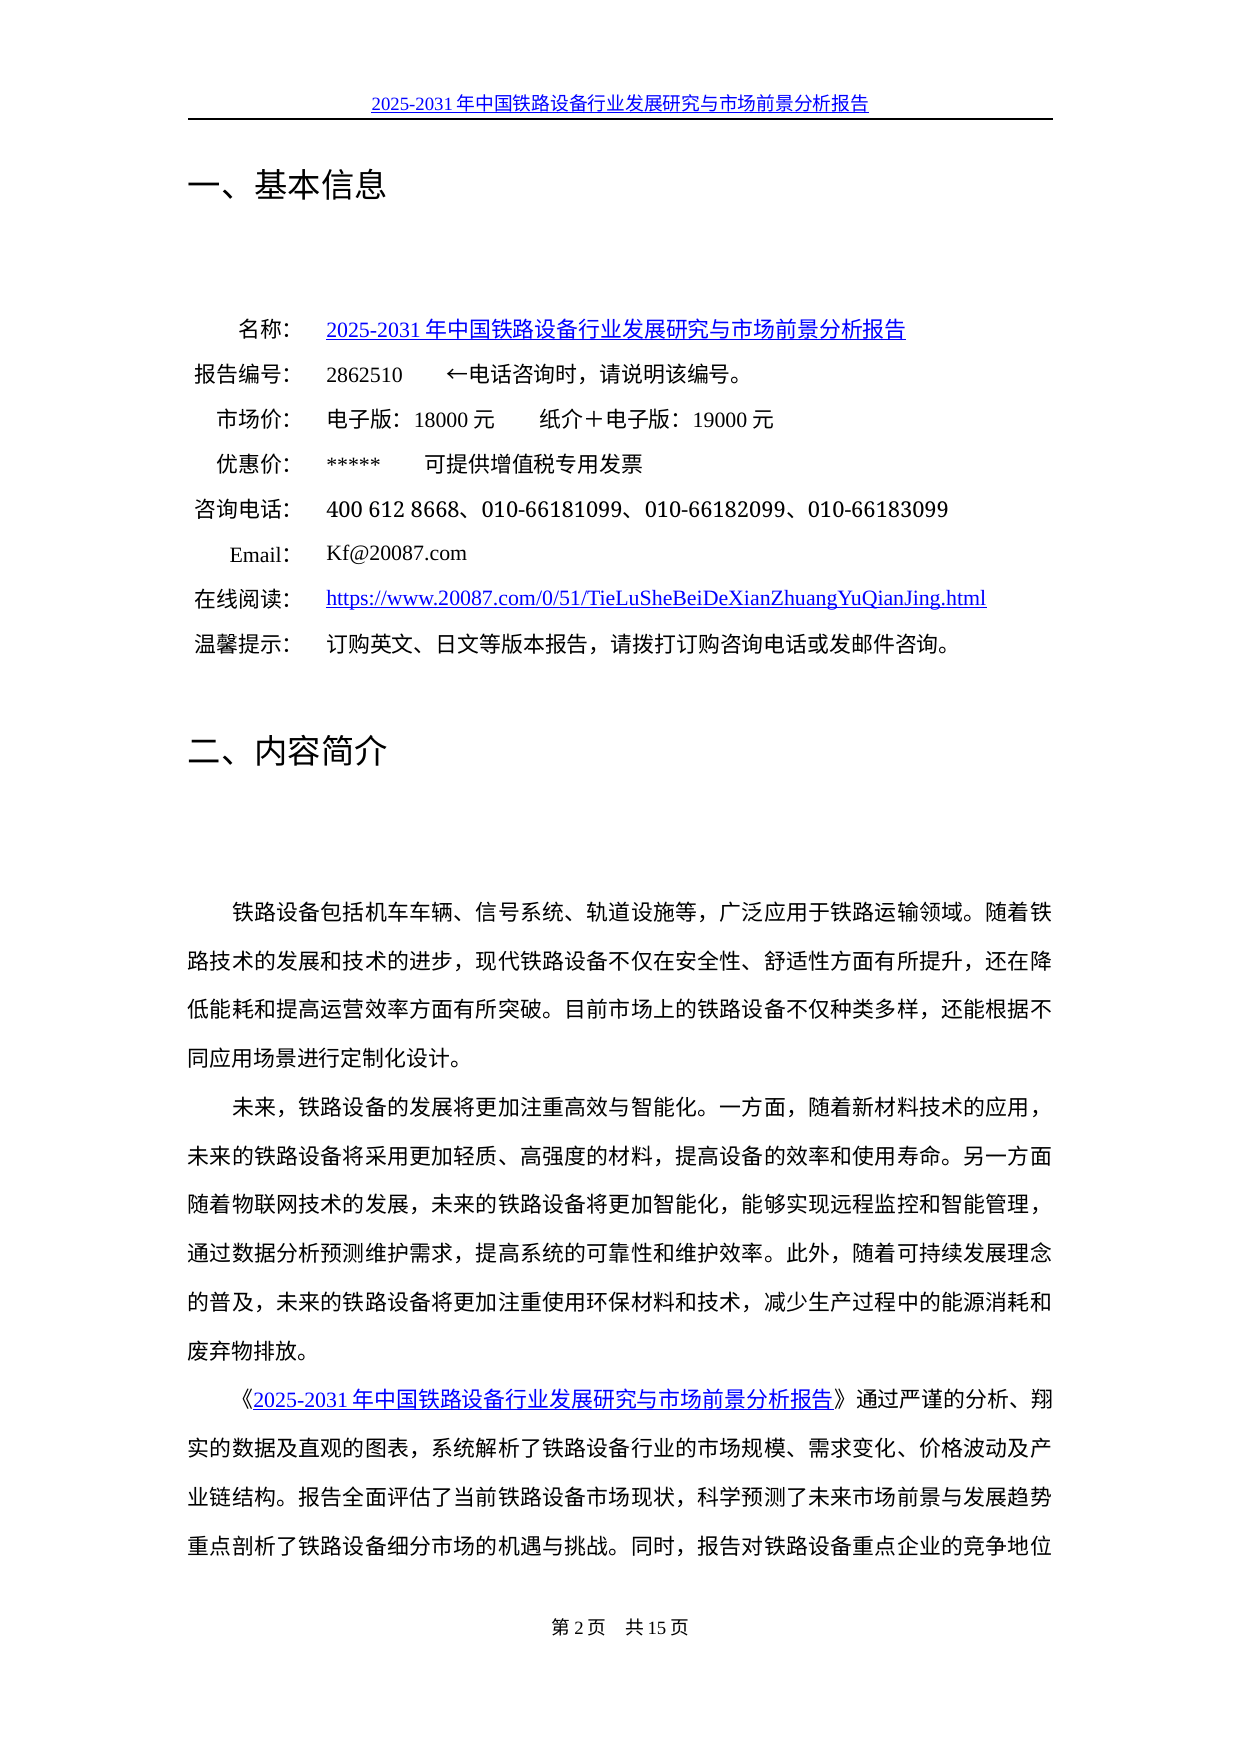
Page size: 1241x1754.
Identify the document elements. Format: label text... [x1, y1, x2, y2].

table_cell Email： [167, 537, 315, 582]
table_cell ***** 可提供增值税专用发票 [315, 447, 1073, 492]
table_cell 报告编号： [167, 357, 315, 402]
table_header 名称： [167, 312, 315, 357]
table_cell Kf@20087.com [315, 537, 1073, 582]
table_cell 温馨提示： [167, 627, 315, 672]
title 二、内容简介 [187, 717, 1053, 782]
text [187, 894, 1053, 1561]
table_cell 市场价： [167, 402, 315, 447]
table_cell 在线阅读： [167, 582, 315, 627]
table_cell 咨询电话： [167, 492, 315, 537]
table_cell 2862510 ←电话咨询时，请说明该编号。 [315, 357, 1073, 402]
table_cell 优惠价： [167, 447, 315, 492]
table_cell 订购英文、日文等版本报告，请拨打订购咨询电话或发邮件咨询。 [315, 627, 1073, 672]
table_cell 电子版：18000 元 纸介＋电子版：19000 元 [315, 402, 1073, 447]
table_header 2025-2031年中国铁路设备行业发展研究与市场前景分析报告 [315, 312, 1073, 357]
table_cell [315, 582, 1073, 627]
table_cell 400 612 8668、010-66181099、010-66182099、010-66183099 [315, 492, 1073, 537]
title 一、基本信息 [187, 150, 1053, 215]
